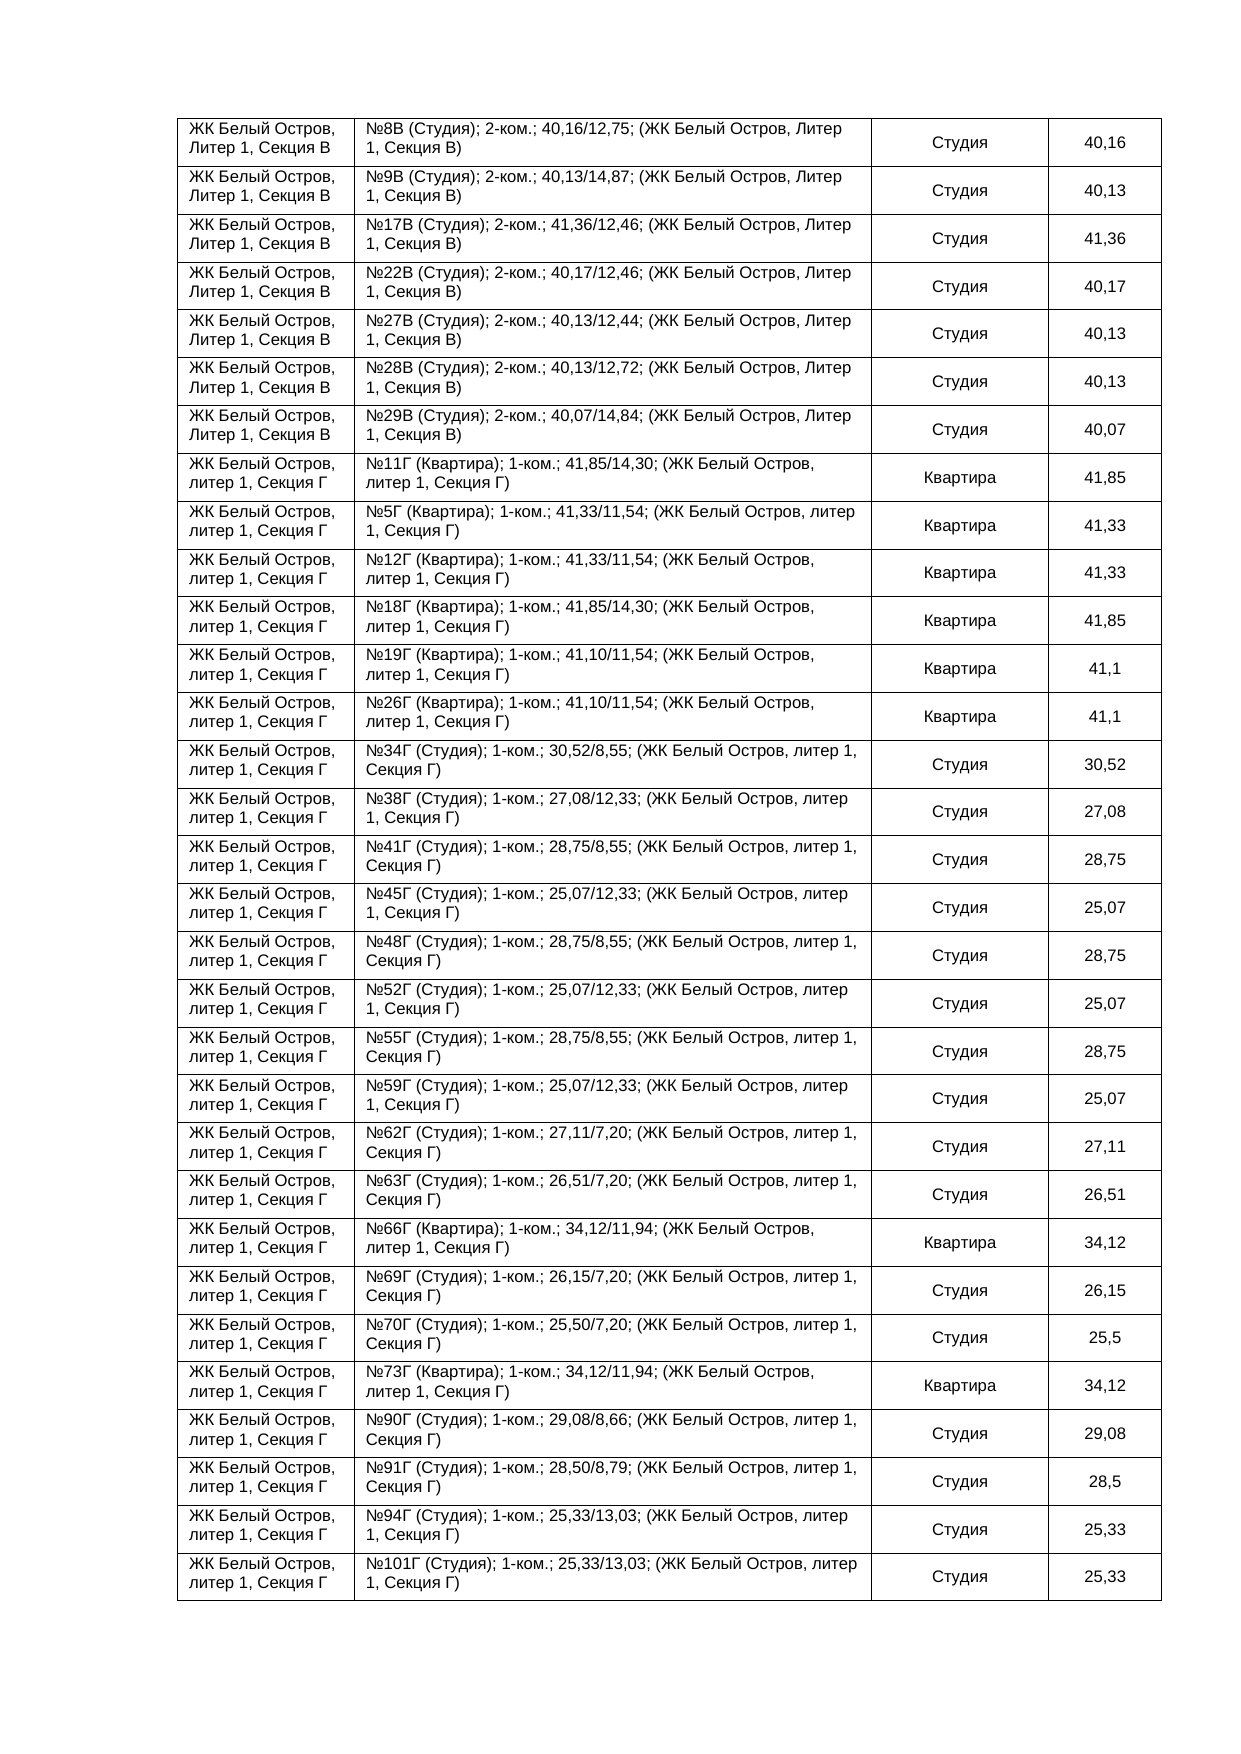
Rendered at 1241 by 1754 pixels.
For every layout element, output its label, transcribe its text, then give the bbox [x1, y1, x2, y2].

table_cell ЖК Белый Остров, литер 1, Секция Г [178, 597, 354, 644]
table_cell 28,75 [1049, 1028, 1161, 1074]
table_cell №59Г (Студия); 1-ком.; 25,07/12,33; (ЖК Белый Остров, литер 1, Секция Г) [355, 1075, 871, 1122]
table_cell ЖК Белый Остров, литер 1, Секция Г [178, 454, 354, 501]
table_cell ЖК Белый Остров, Литер 1, Секция В [178, 215, 354, 262]
table_cell ЖК Белый Остров, литер 1, Секция Г [178, 1123, 354, 1170]
table_cell 41,33 [1049, 502, 1161, 548]
table_cell Студия [872, 310, 1048, 357]
table_cell 28,75 [1049, 932, 1161, 979]
table_cell Студия [872, 119, 1048, 166]
table_cell №9В (Студия); 2-ком.; 40,13/14,87; (ЖК Белый Остров, Литер 1, Секция В) [355, 167, 871, 214]
table_cell 28,5 [1049, 1458, 1161, 1505]
table_cell Студия [872, 741, 1048, 787]
table_cell №90Г (Студия); 1-ком.; 29,08/8,66; (ЖК Белый Остров, литер 1, Секция Г) [355, 1410, 871, 1457]
table_cell 40,13 [1049, 167, 1161, 214]
table_cell №18Г (Квартира); 1-ком.; 41,85/14,30; (ЖК Белый Остров, литер 1, Секция Г) [355, 597, 871, 644]
table_cell 25,33 [1049, 1506, 1161, 1552]
table_cell 27,08 [1049, 789, 1161, 835]
table_cell №8В (Студия); 2-ком.; 40,16/12,75; (ЖК Белый Остров, Литер 1, Секция В) [355, 119, 871, 166]
table_cell 41,1 [1049, 645, 1161, 692]
table_cell ЖК Белый Остров, литер 1, Секция Г [178, 980, 354, 1027]
table_cell 26,51 [1049, 1171, 1161, 1218]
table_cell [178, 1554, 354, 1600]
table_cell №17В (Студия); 2-ком.; 41,36/12,46; (ЖК Белый Остров, Литер 1, Секция В) [355, 215, 871, 262]
table_cell №73Г (Квартира); 1-ком.; 34,12/11,94; (ЖК Белый Остров, литер 1, Секция Г) [355, 1362, 871, 1409]
table_cell ЖК Белый Остров, литер 1, Секция Г [178, 836, 354, 883]
table_cell ЖК Белый Остров, литер 1, Секция Г [178, 1075, 354, 1122]
table_cell Студия [872, 406, 1048, 453]
table_cell 40,13 [1049, 310, 1161, 357]
table_cell №52Г (Студия); 1-ком.; 25,07/12,33; (ЖК Белый Остров, литер 1, Секция Г) [355, 980, 871, 1027]
table_cell Студия [872, 215, 1048, 262]
table_cell Студия [872, 358, 1048, 405]
table_cell Студия [872, 1171, 1048, 1218]
table_cell Квартира [872, 597, 1048, 644]
table_cell Студия [872, 789, 1048, 835]
table_cell ЖК Белый Остров, литер 1, Секция Г [178, 741, 354, 787]
table_cell Студия [872, 1506, 1048, 1552]
table_cell Студия [872, 980, 1048, 1027]
table_cell №94Г (Студия); 1-ком.; 25,33/13,03; (ЖК Белый Остров, литер 1, Секция Г) [355, 1506, 871, 1552]
table_cell ЖК Белый Остров, литер 1, Секция Г [178, 1267, 354, 1313]
table_cell №28В (Студия); 2-ком.; 40,13/12,72; (ЖК Белый Остров, Литер 1, Секция В) [355, 358, 871, 405]
table_cell 30,52 [1049, 741, 1161, 787]
table_cell №70Г (Студия); 1-ком.; 25,50/7,20; (ЖК Белый Остров, литер 1, Секция Г) [355, 1315, 871, 1361]
table_cell №19Г (Квартира); 1-ком.; 41,10/11,54; (ЖК Белый Остров, литер 1, Секция Г) [355, 645, 871, 692]
table_cell 25,07 [1049, 1075, 1161, 1122]
table_cell ЖК Белый Остров, литер 1, Секция Г [178, 1219, 354, 1266]
table_cell Квартира [872, 1362, 1048, 1409]
table_cell №66Г (Квартира); 1-ком.; 34,12/11,94; (ЖК Белый Остров, литер 1, Секция Г) [355, 1219, 871, 1266]
table_cell Студия [872, 1410, 1048, 1457]
table_cell Квартира [872, 454, 1048, 501]
table_cell 41,85 [1049, 454, 1161, 501]
table_cell №38Г (Студия); 1-ком.; 27,08/12,33; (ЖК Белый Остров, литер 1, Секция Г) [355, 789, 871, 835]
table_cell Студия [872, 1267, 1048, 1313]
table_cell 34,12 [1049, 1219, 1161, 1266]
table_cell ЖК Белый Остров, литер 1, Секция Г [178, 1028, 354, 1074]
table_cell Студия [872, 1075, 1048, 1122]
table_cell ЖК Белый Остров, литер 1, Секция Г [178, 789, 354, 835]
table_cell Квартира [872, 550, 1048, 596]
table_cell ЖК Белый Остров, Литер 1, Секция В [178, 167, 354, 214]
table_cell ЖК Белый Остров, литер 1, Секция Г [178, 645, 354, 692]
table_cell ЖК Белый Остров, литер 1, Секция Г [178, 1458, 354, 1505]
table_cell Студия [872, 836, 1048, 883]
table_cell ЖК Белый Остров, литер 1, Секция Г [178, 1410, 354, 1457]
table_cell 41,33 [1049, 550, 1161, 596]
table_cell ЖК Белый Остров, литер 1, Секция Г [178, 693, 354, 740]
table_cell Квартира [872, 1219, 1048, 1266]
table_cell 26,15 [1049, 1267, 1161, 1313]
table_cell 40,17 [1049, 263, 1161, 309]
table_cell ЖК Белый Остров, литер 1, Секция Г [178, 550, 354, 596]
table_cell ЖК Белый Остров, литер 1, Секция Г [178, 1315, 354, 1361]
table_cell №48Г (Студия); 1-ком.; 28,75/8,55; (ЖК Белый Остров, литер 1, Секция Г) [355, 932, 871, 979]
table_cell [178, 119, 354, 166]
table_cell №22В (Студия); 2-ком.; 40,17/12,46; (ЖК Белый Остров, Литер 1, Секция В) [355, 263, 871, 309]
table_cell 27,11 [1049, 1123, 1161, 1170]
table_cell №41Г (Студия); 1-ком.; 28,75/8,55; (ЖК Белый Остров, литер 1, Секция Г) [355, 836, 871, 883]
table_cell ЖК Белый Остров, литер 1, Секция Г [178, 884, 354, 931]
table_cell 29,08 [1049, 1410, 1161, 1457]
table_cell ЖК Белый Остров, литер 1, Секция Г [178, 1171, 354, 1218]
table_cell №5Г (Квартира); 1-ком.; 41,33/11,54; (ЖК Белый Остров, литер 1, Секция Г) [355, 502, 871, 548]
table_cell 41,36 [1049, 215, 1161, 262]
table_cell ЖК Белый Остров, Литер 1, Секция В [178, 310, 354, 357]
table_cell Студия [872, 1315, 1048, 1361]
table_cell 41,1 [1049, 693, 1161, 740]
table_cell ЖК Белый Остров, литер 1, Секция Г [178, 932, 354, 979]
table_cell 25,5 [1049, 1315, 1161, 1361]
table_cell ЖК Белый Остров, Литер 1, Секция В [178, 358, 354, 405]
table_cell Студия [872, 1554, 1048, 1600]
table_cell Квартира [872, 645, 1048, 692]
table_cell ЖК Белый Остров, Литер 1, Секция В [178, 406, 354, 453]
table_cell Квартира [872, 693, 1048, 740]
table_cell №11Г (Квартира); 1-ком.; 41,85/14,30; (ЖК Белый Остров, литер 1, Секция Г) [355, 454, 871, 501]
table_cell 25,07 [1049, 980, 1161, 1027]
table_cell №29В (Студия); 2-ком.; 40,07/14,84; (ЖК Белый Остров, Литер 1, Секция В) [355, 406, 871, 453]
table_cell №101Г (Студия); 1-ком.; 25,33/13,03; (ЖК Белый Остров, литер 1, Секция Г) [355, 1554, 871, 1600]
table_cell Студия [872, 1028, 1048, 1074]
table_cell 40,16 [1049, 119, 1161, 166]
table_cell №34Г (Студия); 1-ком.; 30,52/8,55; (ЖК Белый Остров, литер 1, Секция Г) [355, 741, 871, 787]
table_cell Студия [872, 932, 1048, 979]
table_cell Студия [872, 1458, 1048, 1505]
table_cell Студия [872, 884, 1048, 931]
table_cell №12Г (Квартира); 1-ком.; 41,33/11,54; (ЖК Белый Остров, литер 1, Секция Г) [355, 550, 871, 596]
table_cell 40,13 [1049, 358, 1161, 405]
table_cell 34,12 [1049, 1362, 1161, 1409]
table_cell Студия [872, 167, 1048, 214]
table_cell ЖК Белый Остров, литер 1, Секция Г [178, 502, 354, 548]
table_cell 41,85 [1049, 597, 1161, 644]
table_cell 25,07 [1049, 884, 1161, 931]
table_cell ЖК Белый Остров, литер 1, Секция Г [178, 1506, 354, 1552]
table_cell №55Г (Студия); 1-ком.; 28,75/8,55; (ЖК Белый Остров, литер 1, Секция Г) [355, 1028, 871, 1074]
table_cell Квартира [872, 502, 1048, 548]
table_cell 28,75 [1049, 836, 1161, 883]
table_cell №63Г (Студия); 1-ком.; 26,51/7,20; (ЖК Белый Остров, литер 1, Секция Г) [355, 1171, 871, 1218]
table_cell 40,07 [1049, 406, 1161, 453]
table_cell №45Г (Студия); 1-ком.; 25,07/12,33; (ЖК Белый Остров, литер 1, Секция Г) [355, 884, 871, 931]
table_cell Студия [872, 1123, 1048, 1170]
table_cell Студия [872, 263, 1048, 309]
table_cell №26Г (Квартира); 1-ком.; 41,10/11,54; (ЖК Белый Остров, литер 1, Секция Г) [355, 693, 871, 740]
table_cell №27В (Студия); 2-ком.; 40,13/12,44; (ЖК Белый Остров, Литер 1, Секция В) [355, 310, 871, 357]
table_cell 25,33 [1049, 1554, 1161, 1600]
table_cell ЖК Белый Остров, Литер 1, Секция В [178, 263, 354, 309]
table_cell №69Г (Студия); 1-ком.; 26,15/7,20; (ЖК Белый Остров, литер 1, Секция Г) [355, 1267, 871, 1313]
table_cell №91Г (Студия); 1-ком.; 28,50/8,79; (ЖК Белый Остров, литер 1, Секция Г) [355, 1458, 871, 1505]
table_cell ЖК Белый Остров, литер 1, Секция Г [178, 1362, 354, 1409]
table_cell №62Г (Студия); 1-ком.; 27,11/7,20; (ЖК Белый Остров, литер 1, Секция Г) [355, 1123, 871, 1170]
